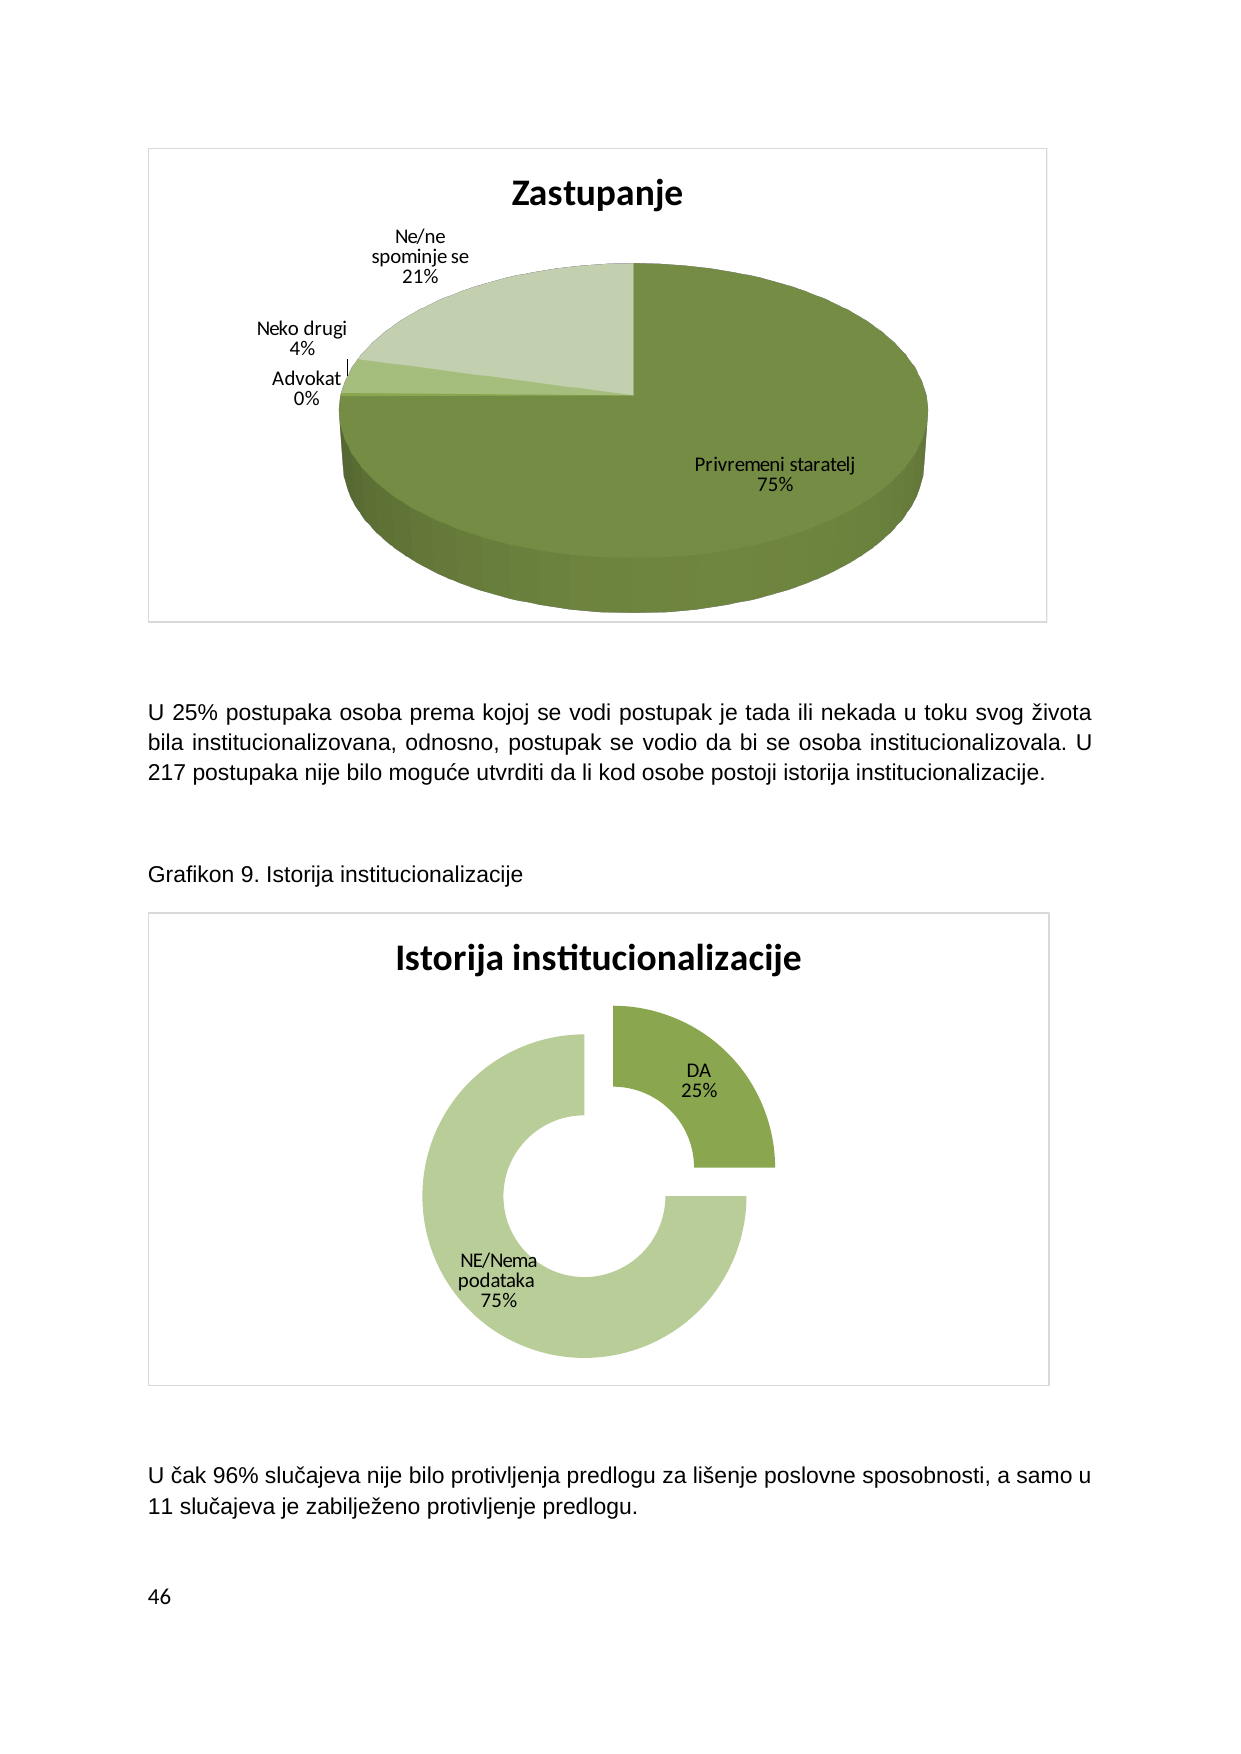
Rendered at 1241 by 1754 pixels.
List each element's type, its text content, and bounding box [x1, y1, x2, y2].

text U čak 96% slučajeva nije bilo protivljenja predlogu za lišenje poslovne sposobnosti, a samo u 11 slučajeva je zabilježeno protivljenje predlogu. [148, 1462, 1093, 1519]
text U 25% postupaka osoba prema kojoj se vodi postupak je tada ili nekada u toku svog života bila institucionalizovana, odnosno, postupak se vodio da bi se osoba institucionalizovala. U 217 postupaka nije bilo moguće utvrditi da li kod osobe postoji istorija institucionalizacije. [148, 699, 1093, 786]
text Grafikon 9. Istorija institucionalizacije [148, 861, 1093, 888]
